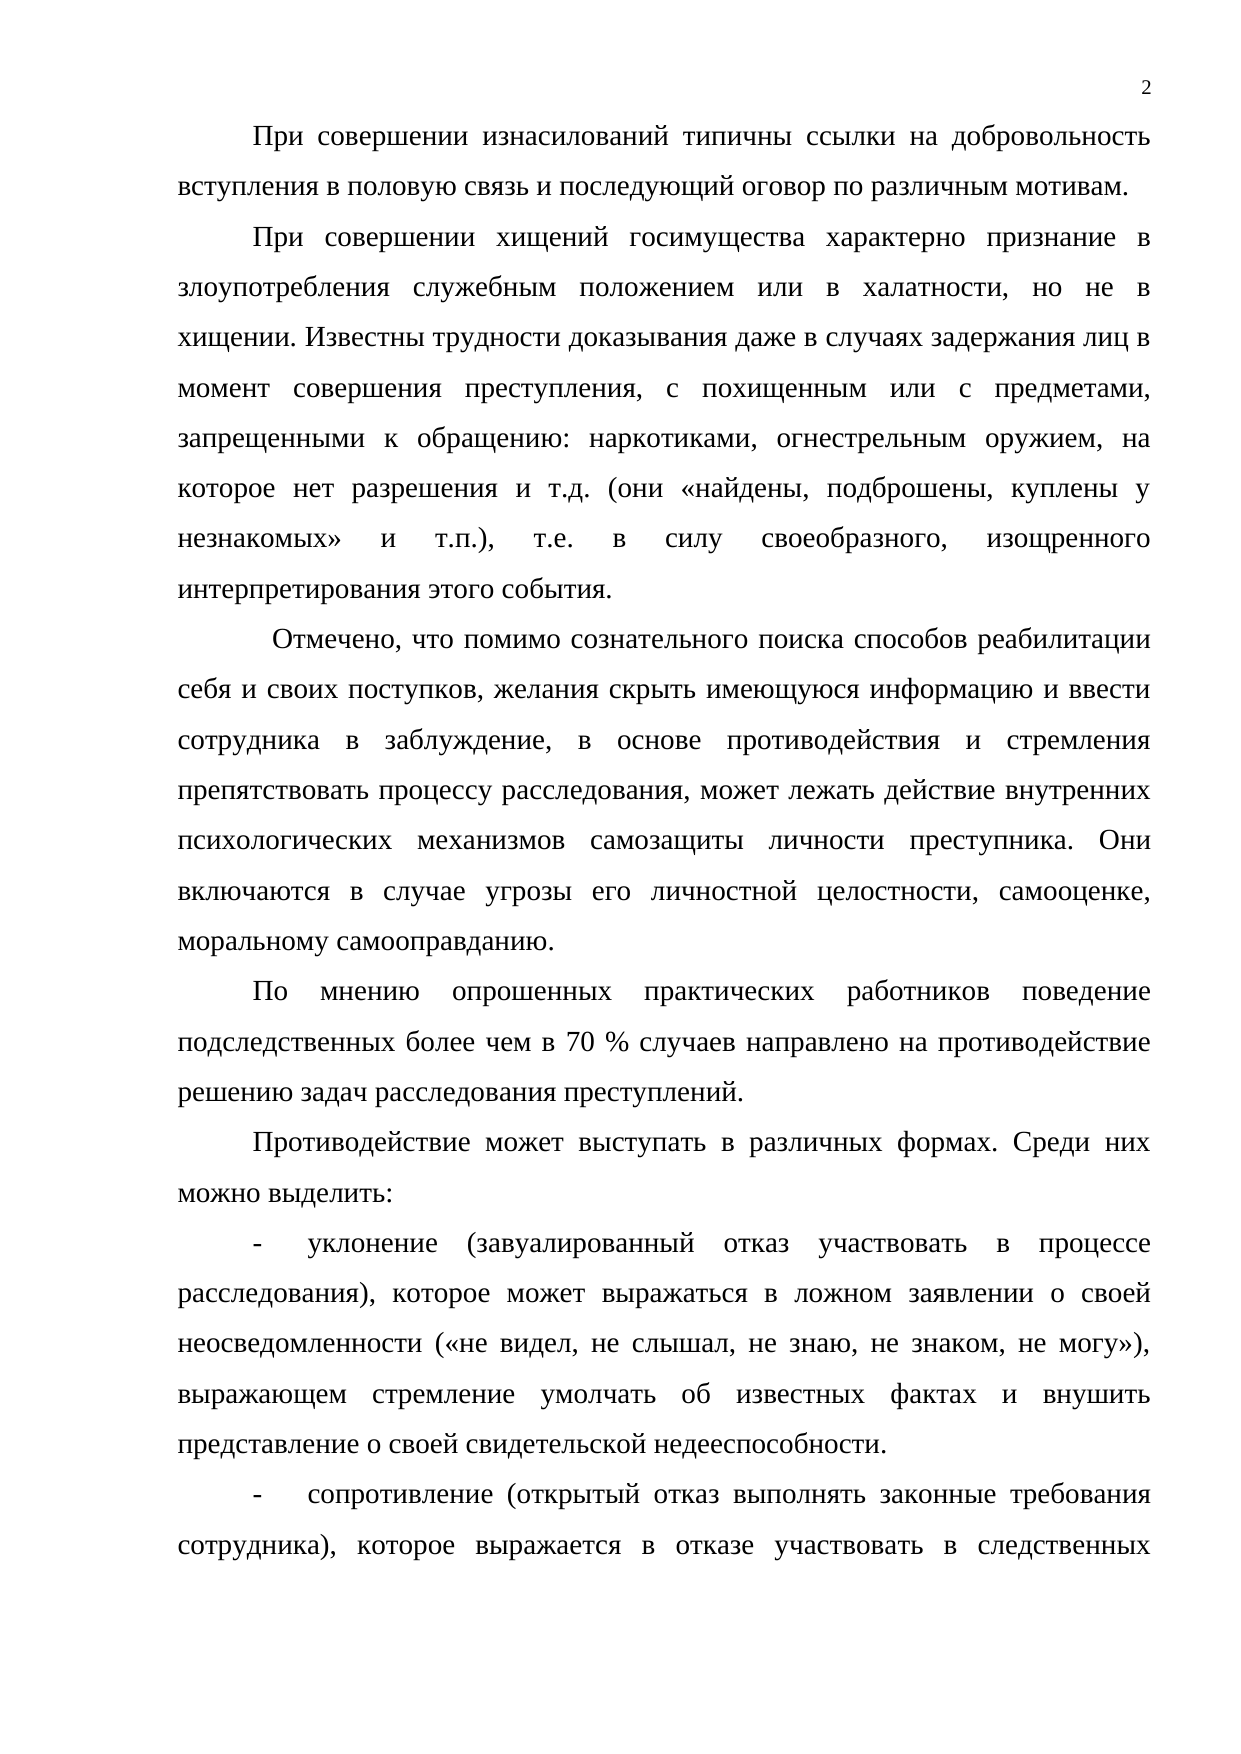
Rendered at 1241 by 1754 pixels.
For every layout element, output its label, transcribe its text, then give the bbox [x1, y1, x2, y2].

text По мнению опрошенных практических работников поведение подследственных более чем в 70 % случаев направлено на противодействие решению задач расследования преступлений. [177, 973, 1152, 1108]
list уклонение (завуалированный отказ участвовать в процессе расследования), которое может выражаться в ложном заявлении о своей неосведомленности («не видел, не слышал, не знаю, не знаком, не могу»), выражающем стремление умолчать об известных фактах и внушить представление о своей свидетельской недееспособности. [177, 1225, 1152, 1460]
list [177, 1477, 1152, 1560]
text Отмечено, что помимо сознательного поиска способов реабилитации себя и своих поступков, желания скрыть имеющуюся информацию и ввести сотрудника в заблуждение, в основе противодействия и стремления препятствовать процессу расследования, может лежать действие внутренних психологических механизмов самозащиты личности преступника. Они включаются в случае угрозы его личностной целостности, самооценке, моральному самооправданию. [177, 621, 1152, 957]
text Противодействие может выступать в различных формах. Среди них можно выделить: [177, 1124, 1152, 1208]
text При совершении изнасилований типичны ссылки на добровольность вступления в половую связь и последующий оговор по различным мотивам. [177, 118, 1152, 202]
text При совершении хищений госимущества характерно признание в злоупотребления служебным положением или в халатности, но не в хищении. Известны трудности доказывания даже в случаях задержания лиц в момент совершения преступления, с похищенным или с предметами, запрещенными к обращению: наркотиками, огнестрельным оружием, на которое нет разрешения и т.д. (они «найдены, подброшены, куплены у незнакомых» и т.п.), т.е. в силу своеобразного, изощренного интерпретирования этого события. [177, 219, 1152, 604]
